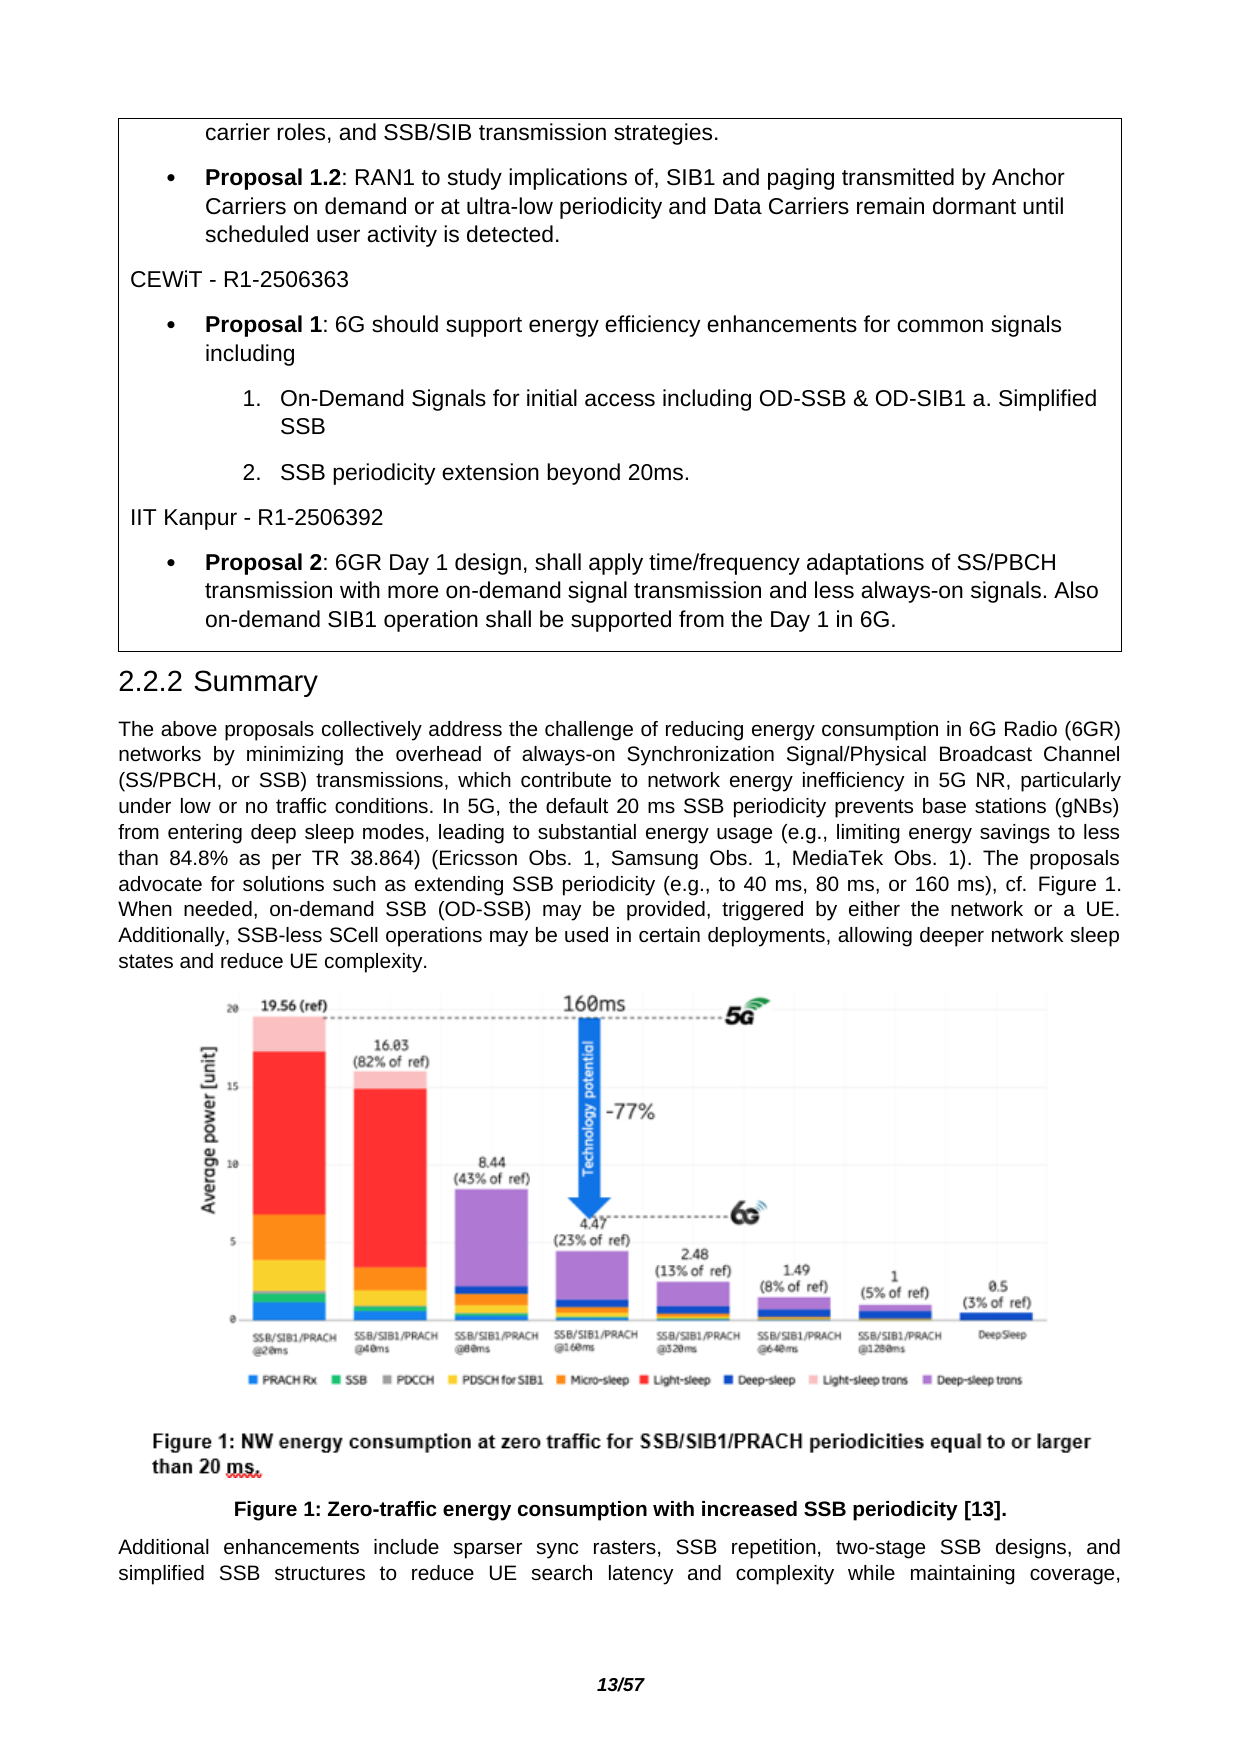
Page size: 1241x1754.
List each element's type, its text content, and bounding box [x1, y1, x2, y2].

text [118, 1535, 1122, 1584]
subtitle Summary [118, 664, 1122, 698]
picture [145, 991, 1095, 1478]
text Figure 1: Zero-traffic energy consumption with increased SSB periodicity [13]. [118, 1496, 1122, 1520]
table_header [119, 119, 1121, 651]
text The above proposals collectively address the challenge of reducing energy consumption in 6G Radio (6GR) networks by minimizing the overhead of always-on Synchronization Signal/Physical Broadcast Channel (SS/PBCH, or SSB) transmissions, which contribute to network energy inefficiency in 5G NR, particularly under low or no traffic conditions. In 5G, the default 20 ms SSB periodicity prevents base stations (gNBs) from entering deep sleep modes, leading to substantial energy usage (e.g., limiting energy savings to less than 84.8% as per TR 38.864) (Ericsson Obs. 1, Samsung Obs. 1, MediaTek Obs. 1). The proposals advocate for solutions such as extending SSB periodicity (e.g., to 40 ms, 80 ms, or 160 ms), cf. Figure 1. When needed, on-demand SSB (OD-SSB) may be provided, triggered by either the network or a UE. Additionally, SSB-less SCell operations may be used in certain deployments, allowing deeper network sleep states and reduce UE complexity. [118, 716, 1122, 973]
